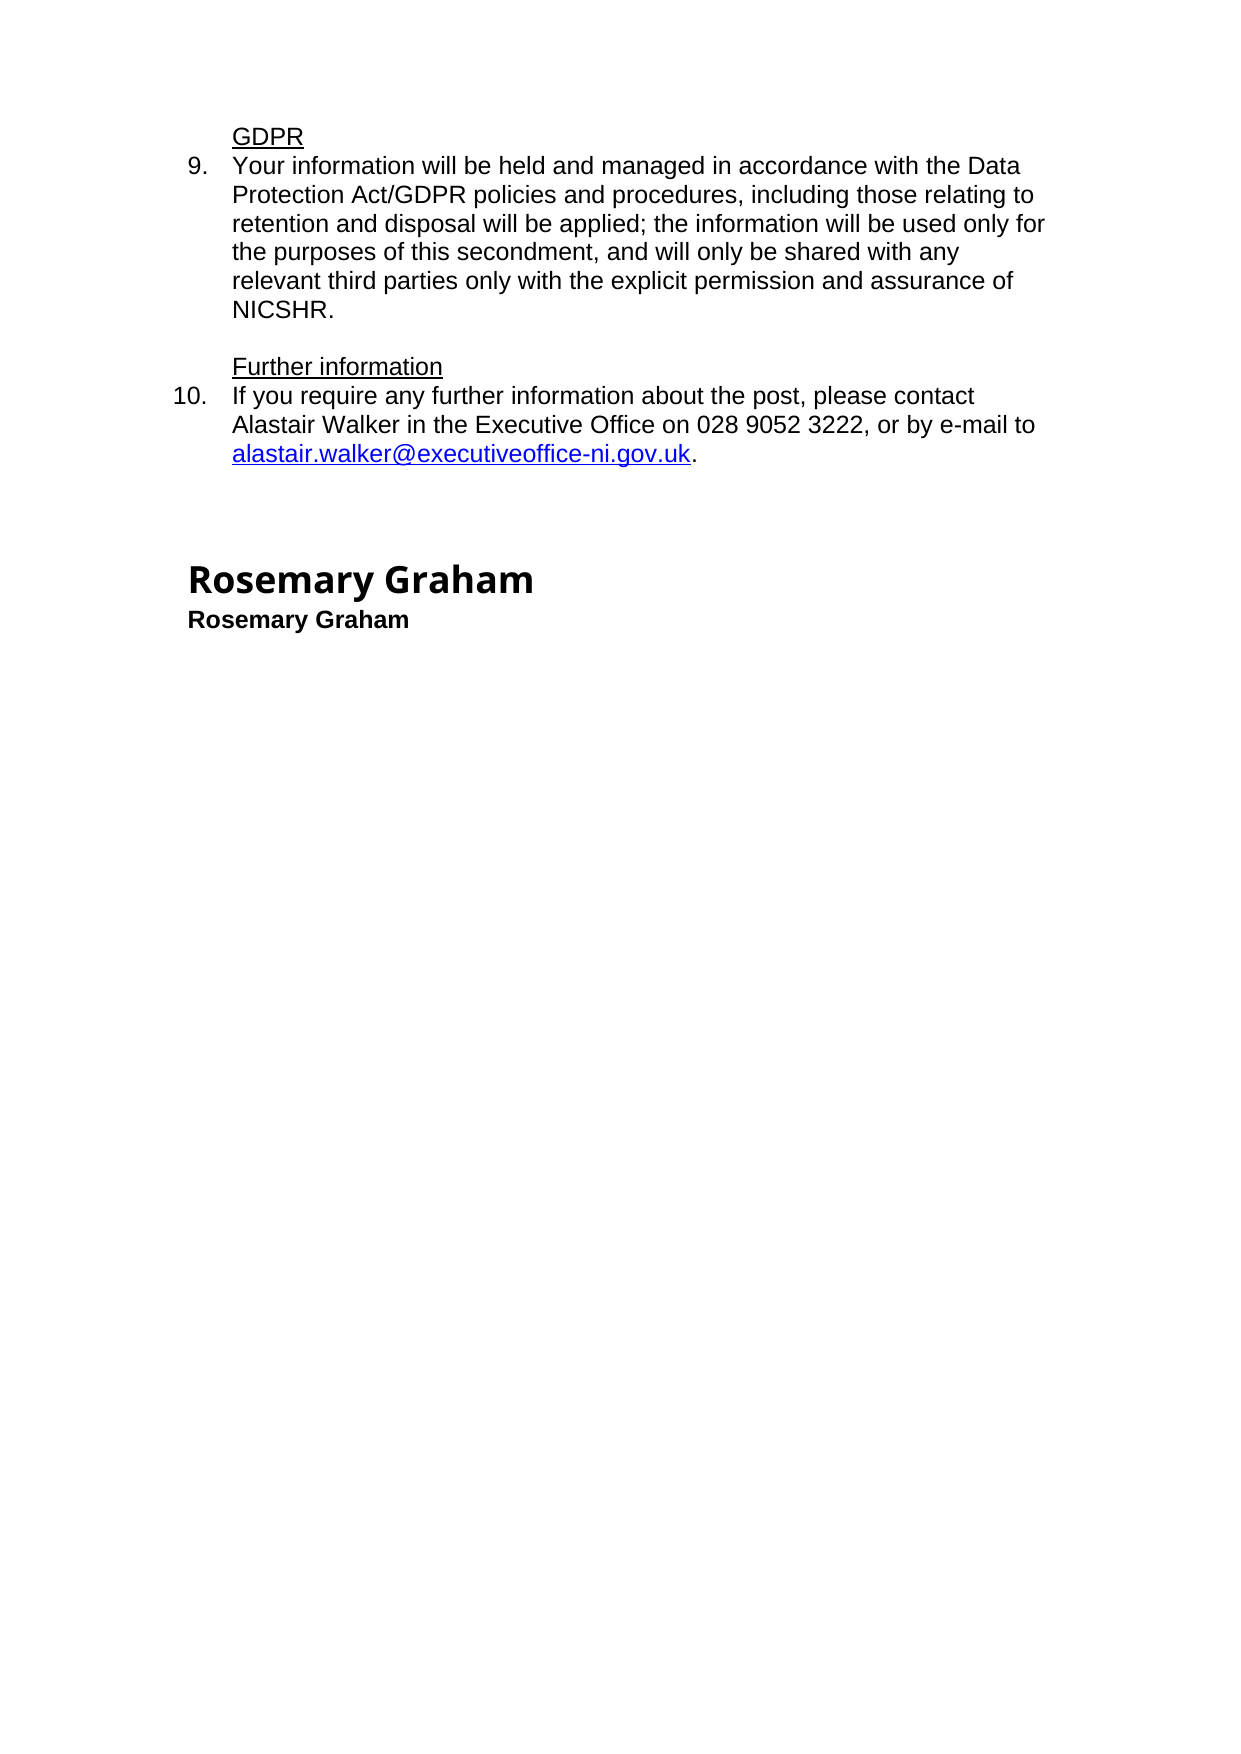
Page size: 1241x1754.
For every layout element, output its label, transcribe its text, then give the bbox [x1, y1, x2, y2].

text GDPR [232, 122, 1053, 151]
text Rosemary Graham [187, 605, 1053, 633]
list If you require any further information about the post, please contact Alastair Walker in the Executive Office on 028 9052 3222, or by e-mail to alastair.walker@executiveoffice-ni.gov.uk. [173, 381, 1053, 467]
list Your information will be held and managed in accordance with the Data Protection Act/GDPR policies and procedures, including those relating to retention and disposal will be applied; the information will be used only for the purposes of this secondment, and will only be shared with any relevant third parties only with the explicit permission and assurance of NICSHR. [187, 151, 1053, 324]
text Further information [232, 352, 1053, 381]
text Rosemary Graham [187, 554, 1053, 605]
